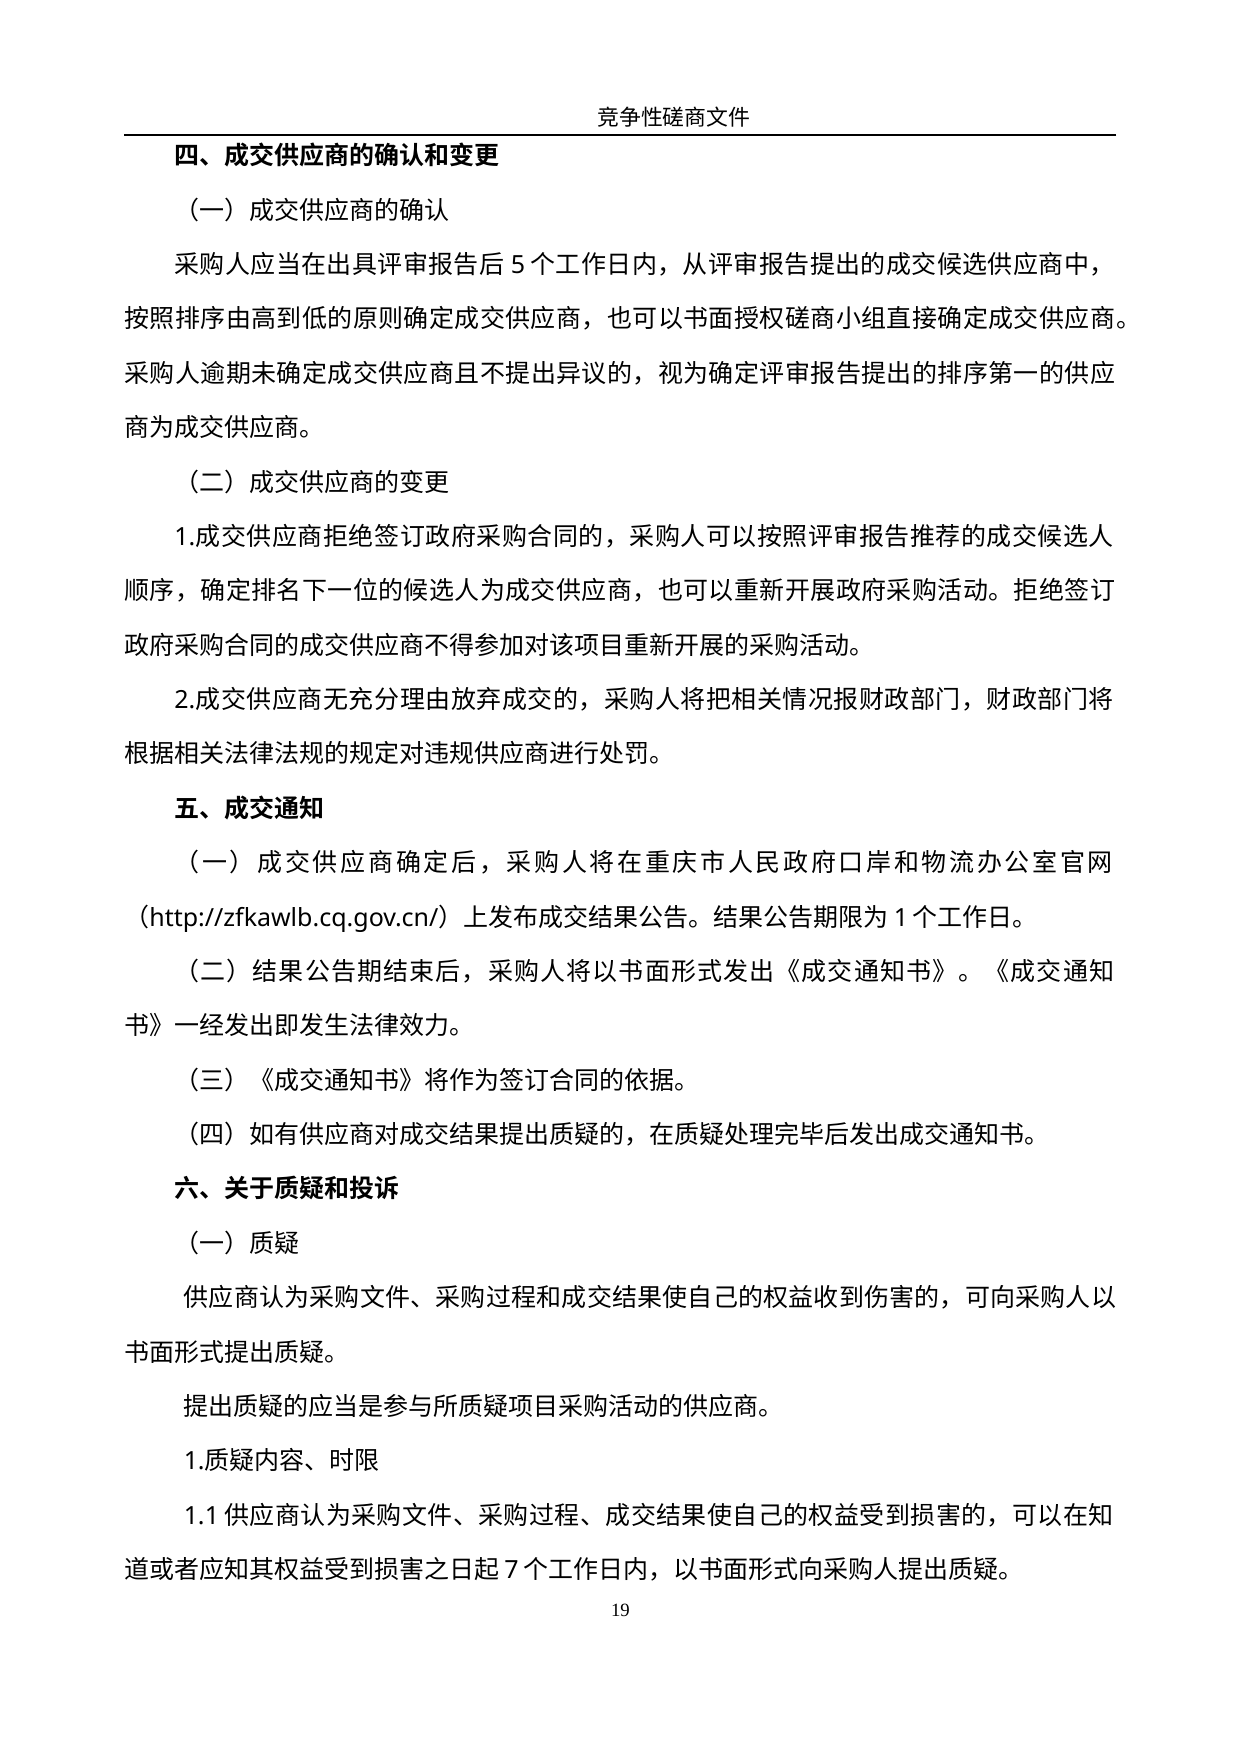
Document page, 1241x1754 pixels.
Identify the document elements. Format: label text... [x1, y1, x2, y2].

text 1.1供应商认为采购文件、采购过程、成交结果使自己的权益受到损害的，可以在知道或者应知其权益受到损害之日起7个工作日内，以书面形式向采购人提出质疑。 [124, 1495, 1116, 1586]
text 提出质疑的应当是参与所质疑项目采购活动的供应商。 [124, 1386, 1116, 1423]
text （三）《成交通知书》将作为签订合同的依据。 [124, 1060, 1116, 1096]
text （四）如有供应商对成交结果提出质疑的，在质疑处理完毕后发出成交通知书。 [124, 1114, 1116, 1151]
text （一）成交供应商的确认 [124, 190, 1116, 226]
text 采购人应当在出具评审报告后5个工作日内，从评审报告提出的成交候选供应商中，按照排序由高到低的原则确定成交供应商，也可以书面授权磋商小组直接确定成交供应商。采购人逾期未确定成交供应商且不提出异议的，视为确定评审报告提出的排序第一的供应商为成交供应商。 [124, 244, 1116, 444]
text 2.成交供应商无充分理由放弃成交的，采购人将把相关情况报财政部门，财政部门将根据相关法律法规的规定对违规供应商进行处罚。 [124, 679, 1116, 770]
subtitle 五、成交通知 [124, 788, 1116, 824]
text （二）结果公告期结束后，采购人将以书面形式发出《成交通知书》。《成交通知书》一经发出即发生法律效力。 [124, 951, 1116, 1042]
text 1.质疑内容、时限 [124, 1441, 1116, 1477]
text （二）成交供应商的变更 [124, 462, 1116, 498]
text 供应商认为采购文件、采购过程和成交结果使自己的权益收到伤害的，可向采购人以书面形式提出质疑。 [124, 1278, 1116, 1368]
subtitle 四、成交供应商的确认和变更 [124, 136, 1116, 172]
text （一）成交供应商确定后，采购人将在重庆市人民政府口岸和物流办公室官网（http://zfkawlb.cq.gov.cn/）上发布成交结果公告。结果公告期限为1个工作日。 [124, 843, 1116, 933]
text 1.成交供应商拒绝签订政府采购合同的，采购人可以按照评审报告推荐的成交候选人顺序，确定排名下一位的候选人为成交供应商，也可以重新开展政府采购活动。拒绝签订政府采购合同的成交供应商不得参加对该项目重新开展的采购活动。 [124, 516, 1116, 661]
text （一）质疑 [124, 1223, 1116, 1259]
subtitle 六、关于质疑和投诉 [124, 1169, 1116, 1205]
